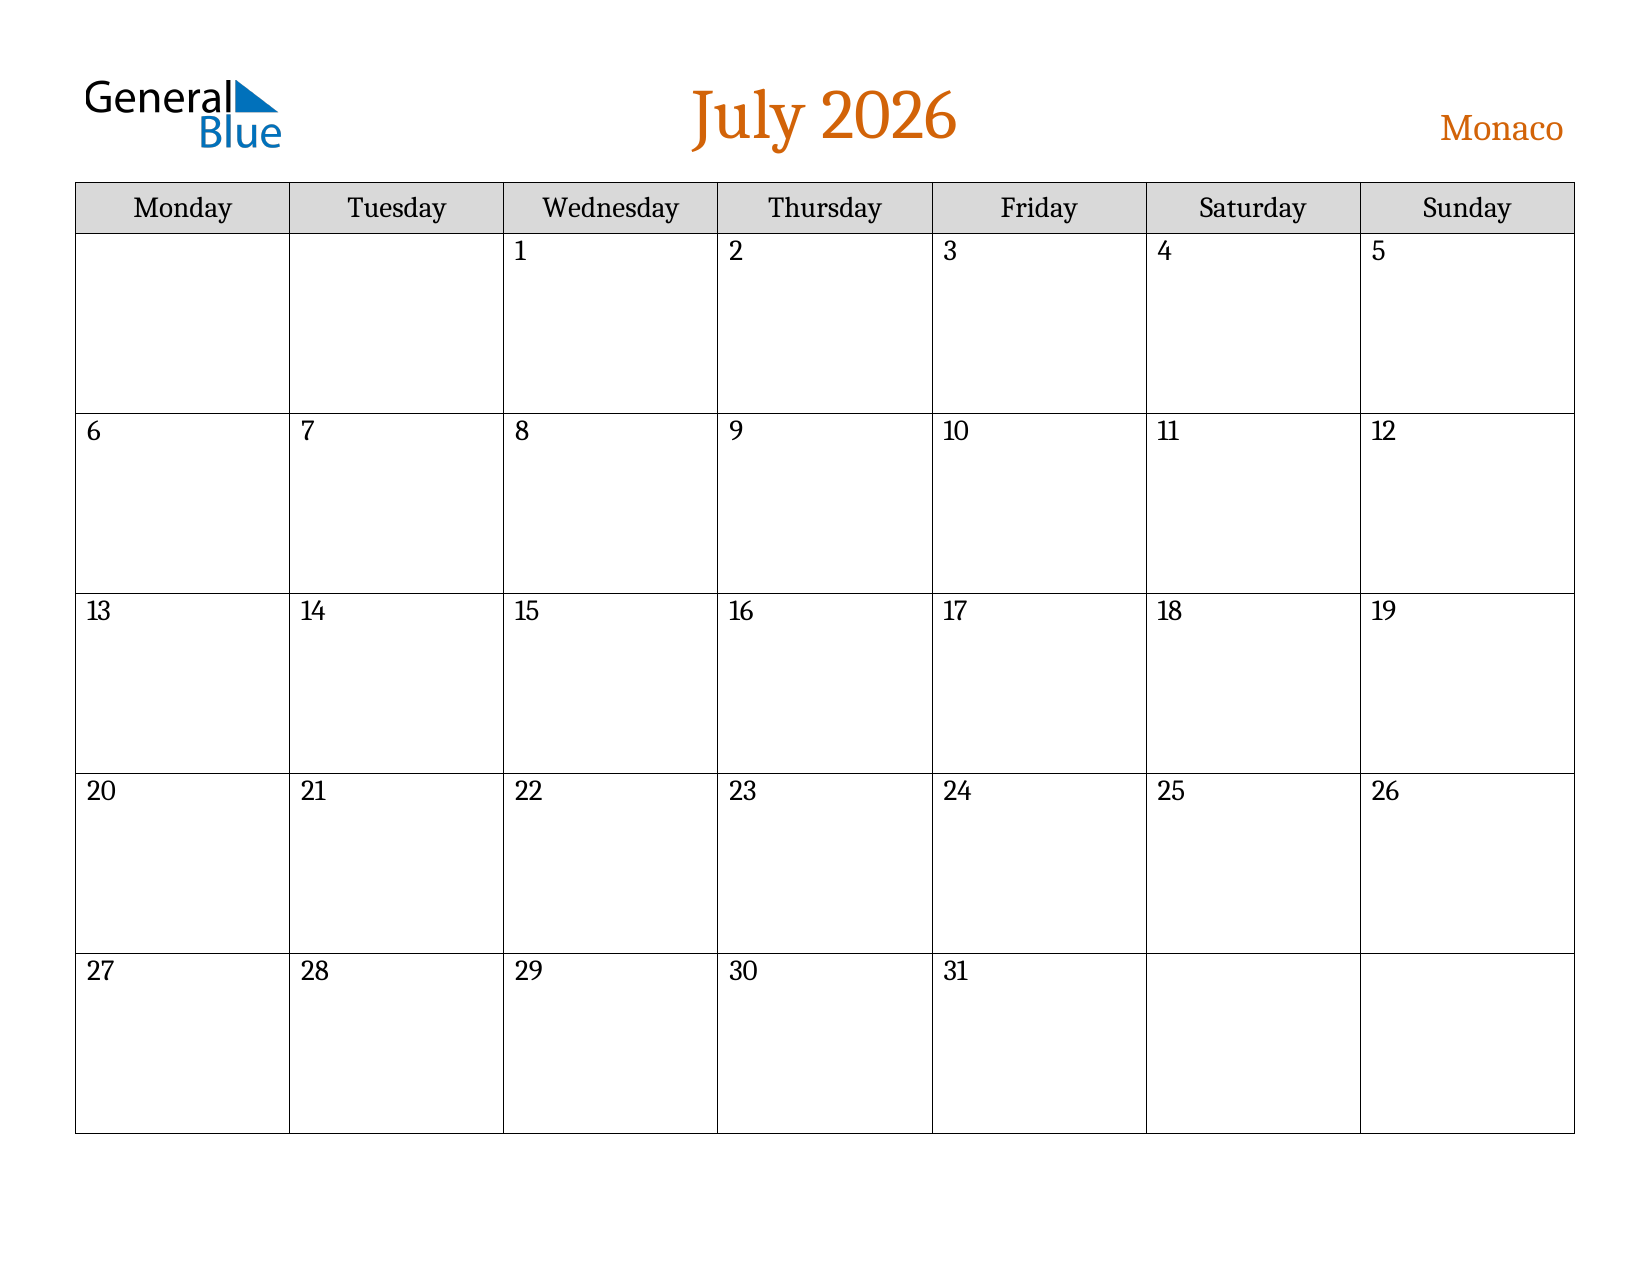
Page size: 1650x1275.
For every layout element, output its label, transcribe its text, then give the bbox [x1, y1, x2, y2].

table_cell [933, 630, 1146, 773]
table_cell 21 [290, 774, 503, 810]
table_cell 10 [933, 414, 1146, 450]
table_cell 5 [1361, 234, 1574, 270]
table_cell [76, 810, 289, 953]
table_cell [76, 990, 289, 1133]
table_cell [76, 630, 289, 773]
table_cell 6 [76, 414, 289, 450]
table_cell [76, 450, 289, 593]
table_cell Tuesday [290, 183, 503, 233]
table_cell [1147, 270, 1360, 413]
table_cell 19 [1361, 594, 1574, 630]
table_cell [1147, 810, 1360, 953]
table_cell 2 [718, 234, 932, 270]
table_cell [1361, 990, 1574, 1133]
table_cell [1147, 990, 1360, 1133]
table_cell 9 [718, 414, 932, 450]
table_cell 8 [504, 414, 717, 450]
table_cell Saturday [1147, 183, 1360, 233]
table_cell [933, 270, 1146, 413]
table_cell 24 [933, 774, 1146, 810]
table_cell [1147, 954, 1360, 990]
table_cell [933, 990, 1146, 1133]
table_header Monaco [1146, 75, 1574, 182]
table_cell [290, 234, 503, 270]
table_cell [1147, 450, 1360, 593]
table_cell [1147, 630, 1360, 773]
table_cell 25 [1147, 774, 1360, 810]
table_cell [933, 450, 1146, 593]
table_cell [290, 270, 503, 413]
table_cell [933, 810, 1146, 953]
table_cell [290, 810, 503, 953]
table_cell 20 [76, 774, 289, 810]
table_cell [718, 270, 932, 413]
table_cell [504, 270, 717, 413]
table_cell 22 [504, 774, 717, 810]
table_cell [1361, 630, 1574, 773]
table_cell 27 [76, 954, 289, 990]
table_cell 30 [718, 954, 932, 990]
table_cell [76, 234, 289, 270]
table_cell Sunday [1361, 183, 1574, 233]
table_cell 16 [718, 594, 932, 630]
table_cell [504, 810, 717, 953]
table_cell [1361, 954, 1574, 990]
table_cell [504, 990, 717, 1133]
table_cell 23 [718, 774, 932, 810]
table_cell 28 [290, 954, 503, 990]
table_header July 2026 [504, 75, 1146, 182]
table_cell [718, 630, 932, 773]
table_cell [504, 630, 717, 773]
table_cell 15 [504, 594, 717, 630]
table_cell [1361, 270, 1574, 413]
table_cell [718, 450, 932, 593]
table_cell [76, 270, 289, 413]
table_cell 13 [76, 594, 289, 630]
table_cell [290, 990, 503, 1133]
table_cell 7 [290, 414, 503, 450]
table_cell [1361, 450, 1574, 593]
table_cell [504, 450, 717, 593]
table_cell [718, 990, 932, 1133]
table_cell Monday [76, 183, 289, 233]
table_cell 17 [933, 594, 1146, 630]
table_cell 14 [290, 594, 503, 630]
table_cell Friday [933, 183, 1146, 233]
table_cell 4 [1147, 234, 1360, 270]
table_cell 1 [504, 234, 717, 270]
table_cell 3 [933, 234, 1146, 270]
table_cell [718, 810, 932, 953]
picture [86, 80, 281, 148]
table_cell [290, 630, 503, 773]
table_cell 26 [1361, 774, 1574, 810]
table_cell 29 [504, 954, 717, 990]
table_cell Thursday [718, 183, 932, 233]
table_cell Wednesday [504, 183, 717, 233]
table_cell 12 [1361, 414, 1574, 450]
table_header [76, 75, 503, 182]
table_cell 18 [1147, 594, 1360, 630]
table_cell [290, 450, 503, 593]
table_cell 31 [933, 954, 1146, 990]
table_cell [1361, 810, 1574, 953]
table_cell 11 [1147, 414, 1360, 450]
